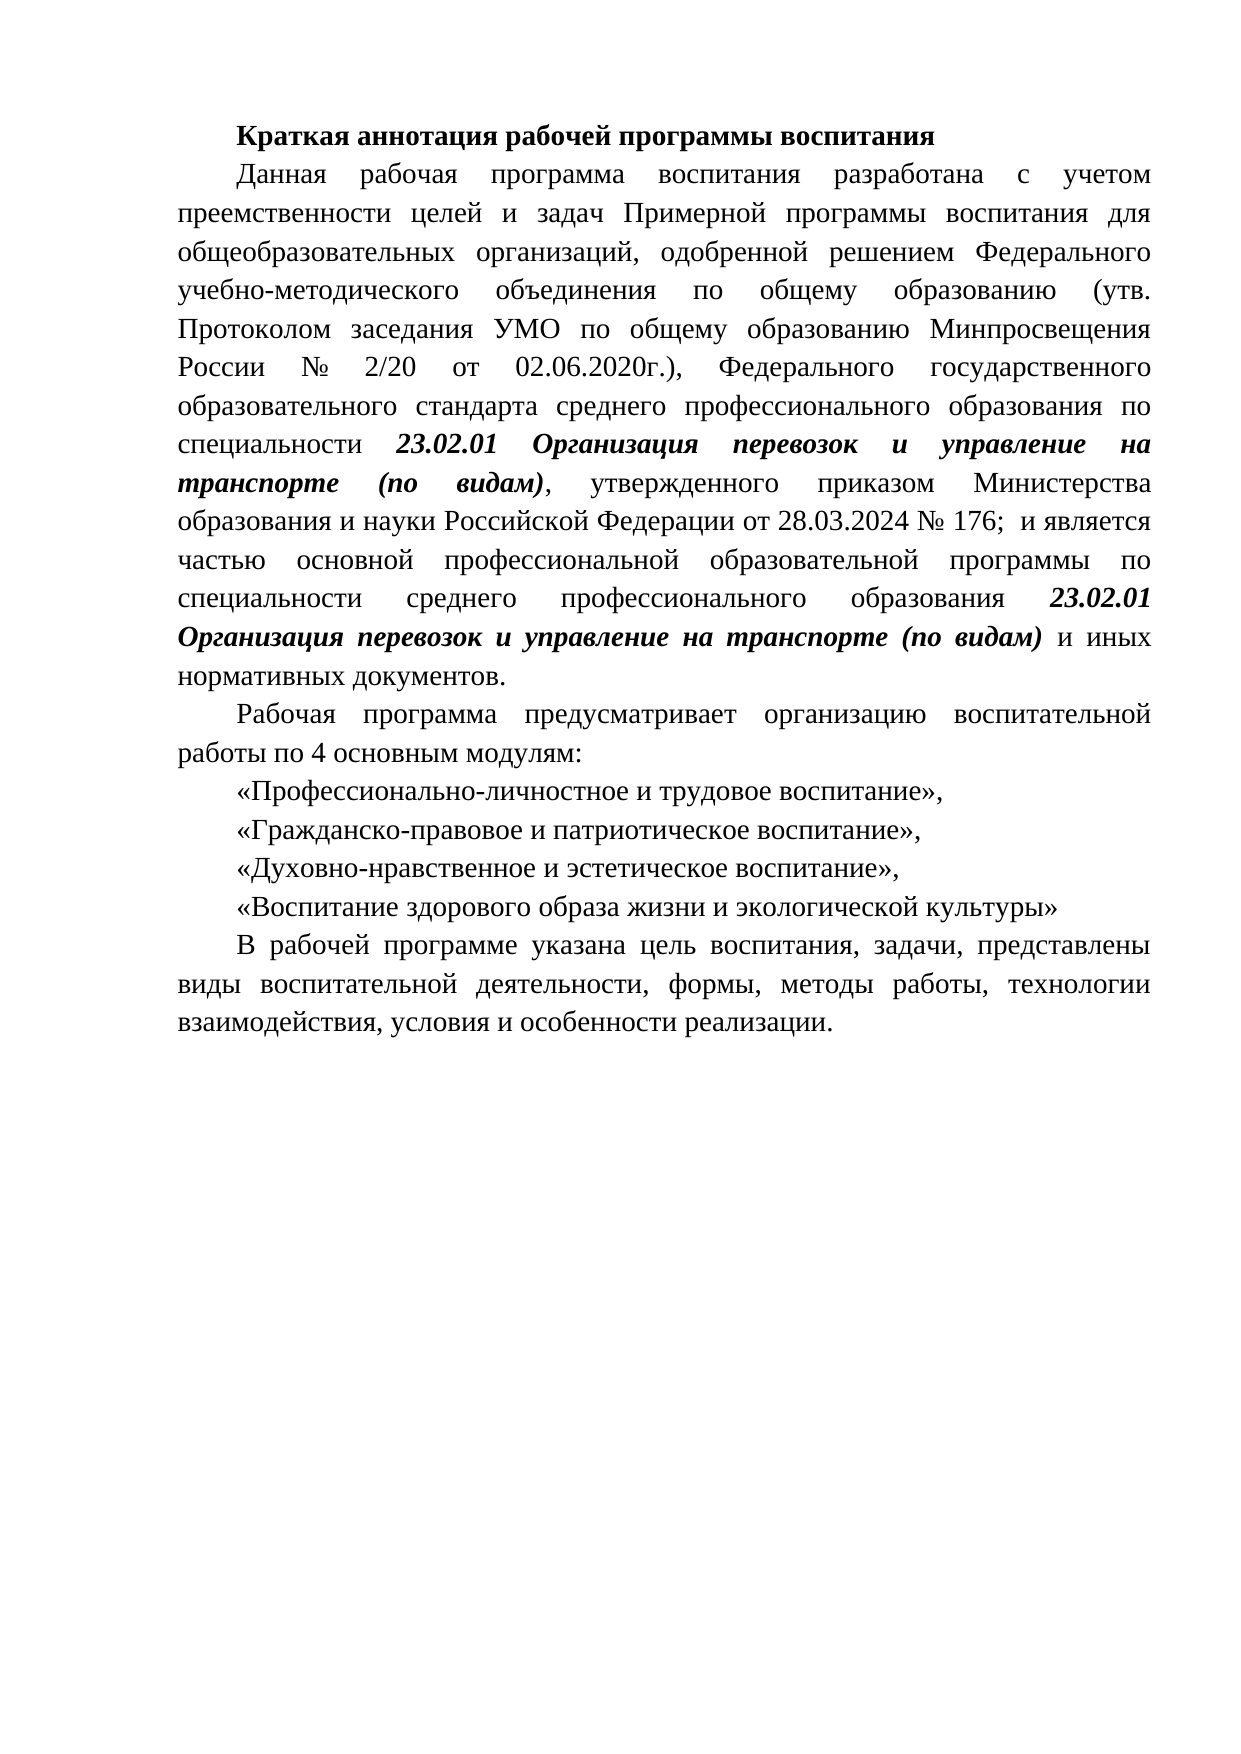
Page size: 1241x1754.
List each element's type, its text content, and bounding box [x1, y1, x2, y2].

text «Воспитание здорового образа жизни и экологической культуры» [177, 889, 1152, 922]
text Рабочая программа предусматривает организацию воспитательной работы по 4 основным модулям: [177, 696, 1152, 768]
text Краткая аннотация рабочей программы воспитания [177, 118, 1152, 152]
text Данная рабочая программа воспитания разработана с учетом преемственности целей и задач Примерной программы воспитания для общеобразовательных организаций, одобренной решением Федерального учебно-методического объединения по общему образованию (утв. Протоколом заседания УМО по общему образованию Минпросвещения России № 2/20 от 02.06.2020г.), Федерального государственного образовательного стандарта среднего профессионального образования по специальности 23.02.01 Организация перевозок и управление на транспорте (по видам), утвержденного приказом Министерства образования и науки Российской Федерации от 28.03.2024 № 176; и является частью основной профессиональной образовательной программы по специальности среднего профессионального образования 23.02.01 Организация перевозок и управление на транспорте (по видам) и иных нормативных документов. [177, 157, 1152, 691]
text «Духовно-нравственное и эстетическое воспитание», [177, 850, 1152, 884]
text «Гражданско-правовое и патриотическое воспитание», [177, 812, 1152, 845]
text В рабочей программе указана цель воспитания, задачи, представлены виды воспитательной деятельности, формы, методы работы, технологии взаимодействия, условия и особенности реализации. [177, 927, 1152, 1038]
text «Профессионально-личностное и трудовое воспитание», [177, 773, 1152, 807]
